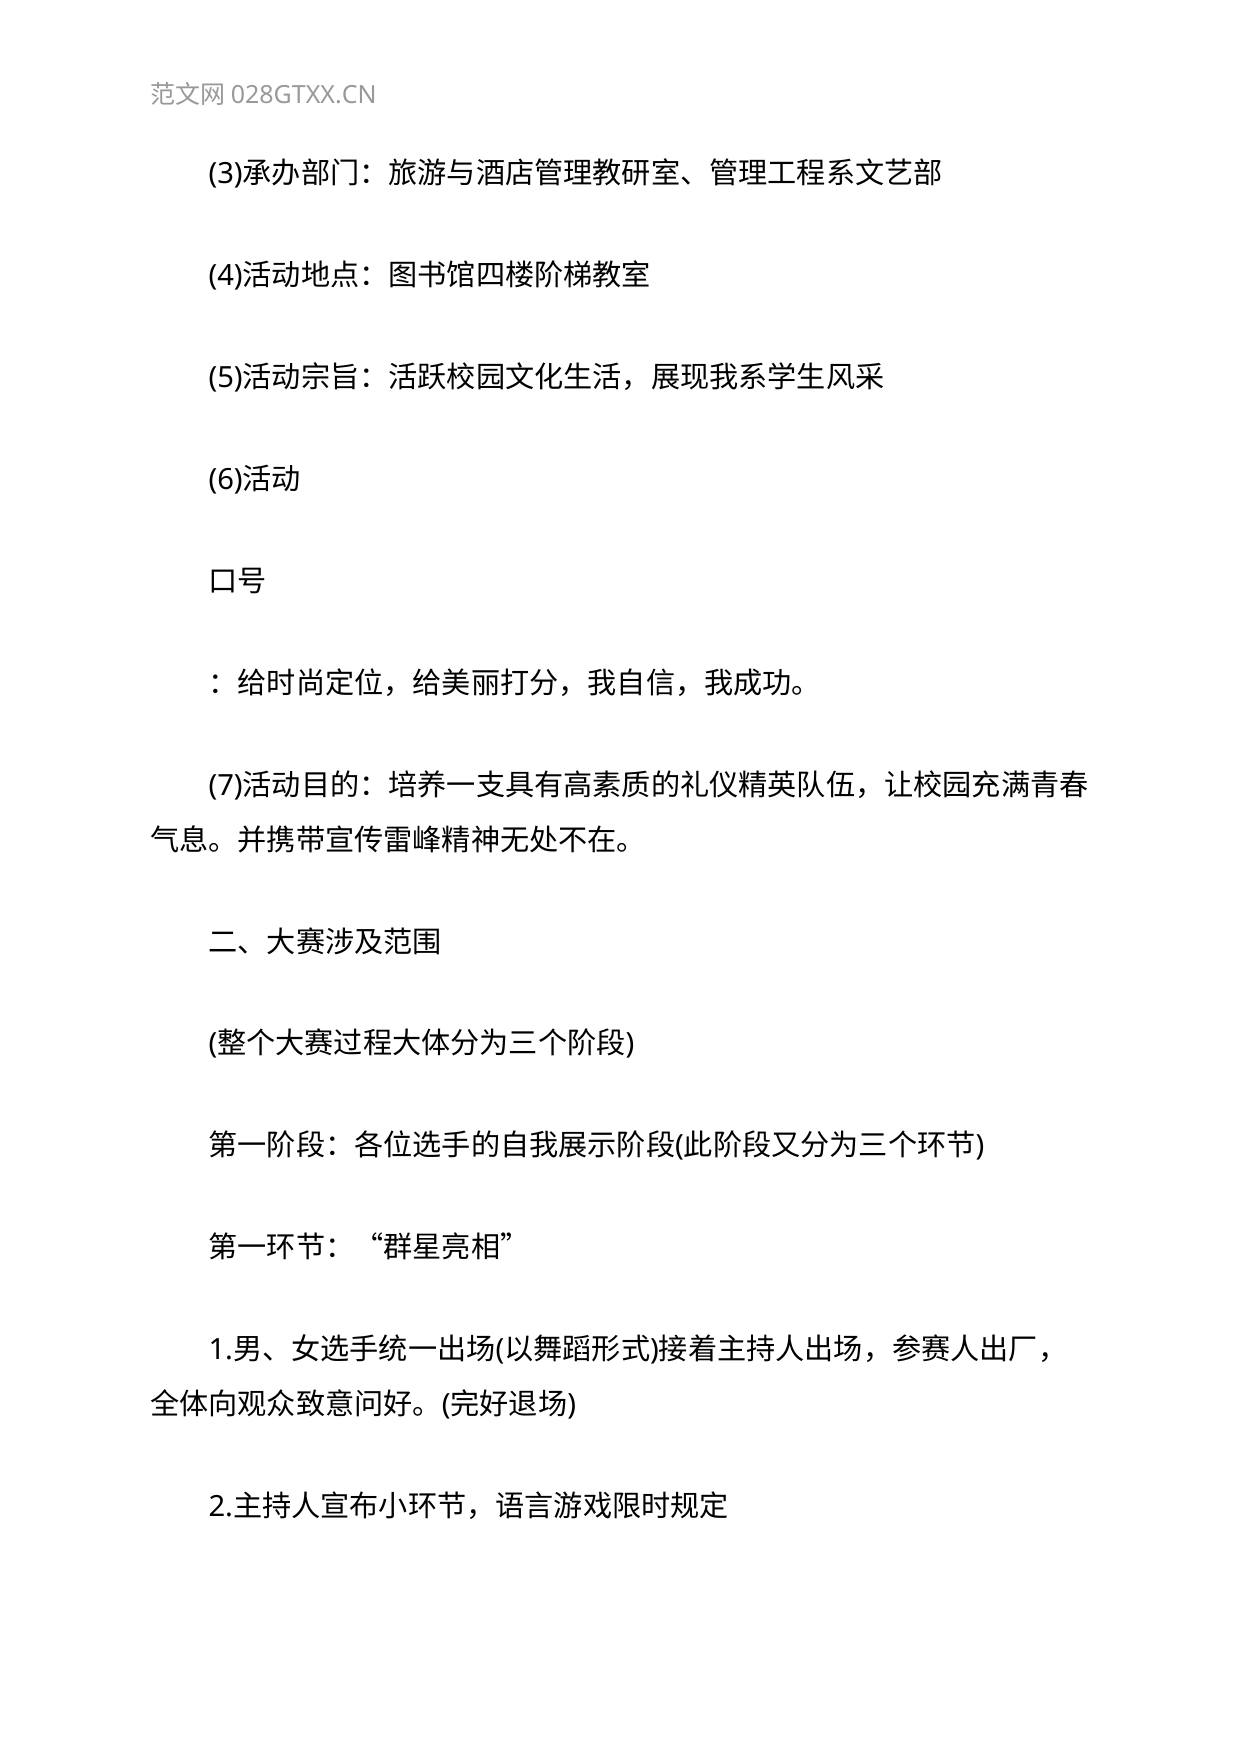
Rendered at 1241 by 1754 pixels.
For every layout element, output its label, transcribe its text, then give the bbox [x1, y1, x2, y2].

text 2.主持人宣布小环节，语言游戏限时规定 [150, 1483, 1090, 1525]
text 1.男、女选手统一出场(以舞蹈形式)接着主持人出场，参赛人出厂，全体向观众致意问好。(完好退场) [150, 1326, 1090, 1423]
text (6)活动 [150, 456, 1090, 498]
text (4)活动地点：图书馆四楼阶梯教室 [150, 252, 1090, 294]
text (3)承办部门：旅游与酒店管理教研室、管理工程系文艺部 [150, 150, 1090, 192]
text 第一阶段：各位选手的自我展示阶段(此阶段又分为三个环节) [150, 1122, 1090, 1164]
text 第一环节：“群星亮相” [150, 1224, 1090, 1266]
text (7)活动目的：培养一支具有高素质的礼仪精英队伍，让校园充满青春气息。并携带宣传雷峰精神无处不在。 [150, 761, 1090, 859]
text (整个大赛过程大体分为三个阶段) [150, 1020, 1090, 1062]
text 口号 [150, 558, 1090, 600]
text (5)活动宗旨：活跃校园文化生活，展现我系学生风采 [150, 354, 1090, 396]
text 二、大赛涉及范围 [150, 918, 1090, 961]
text ：给时尚定位，给美丽打分，我自信，我成功。 [150, 660, 1090, 702]
